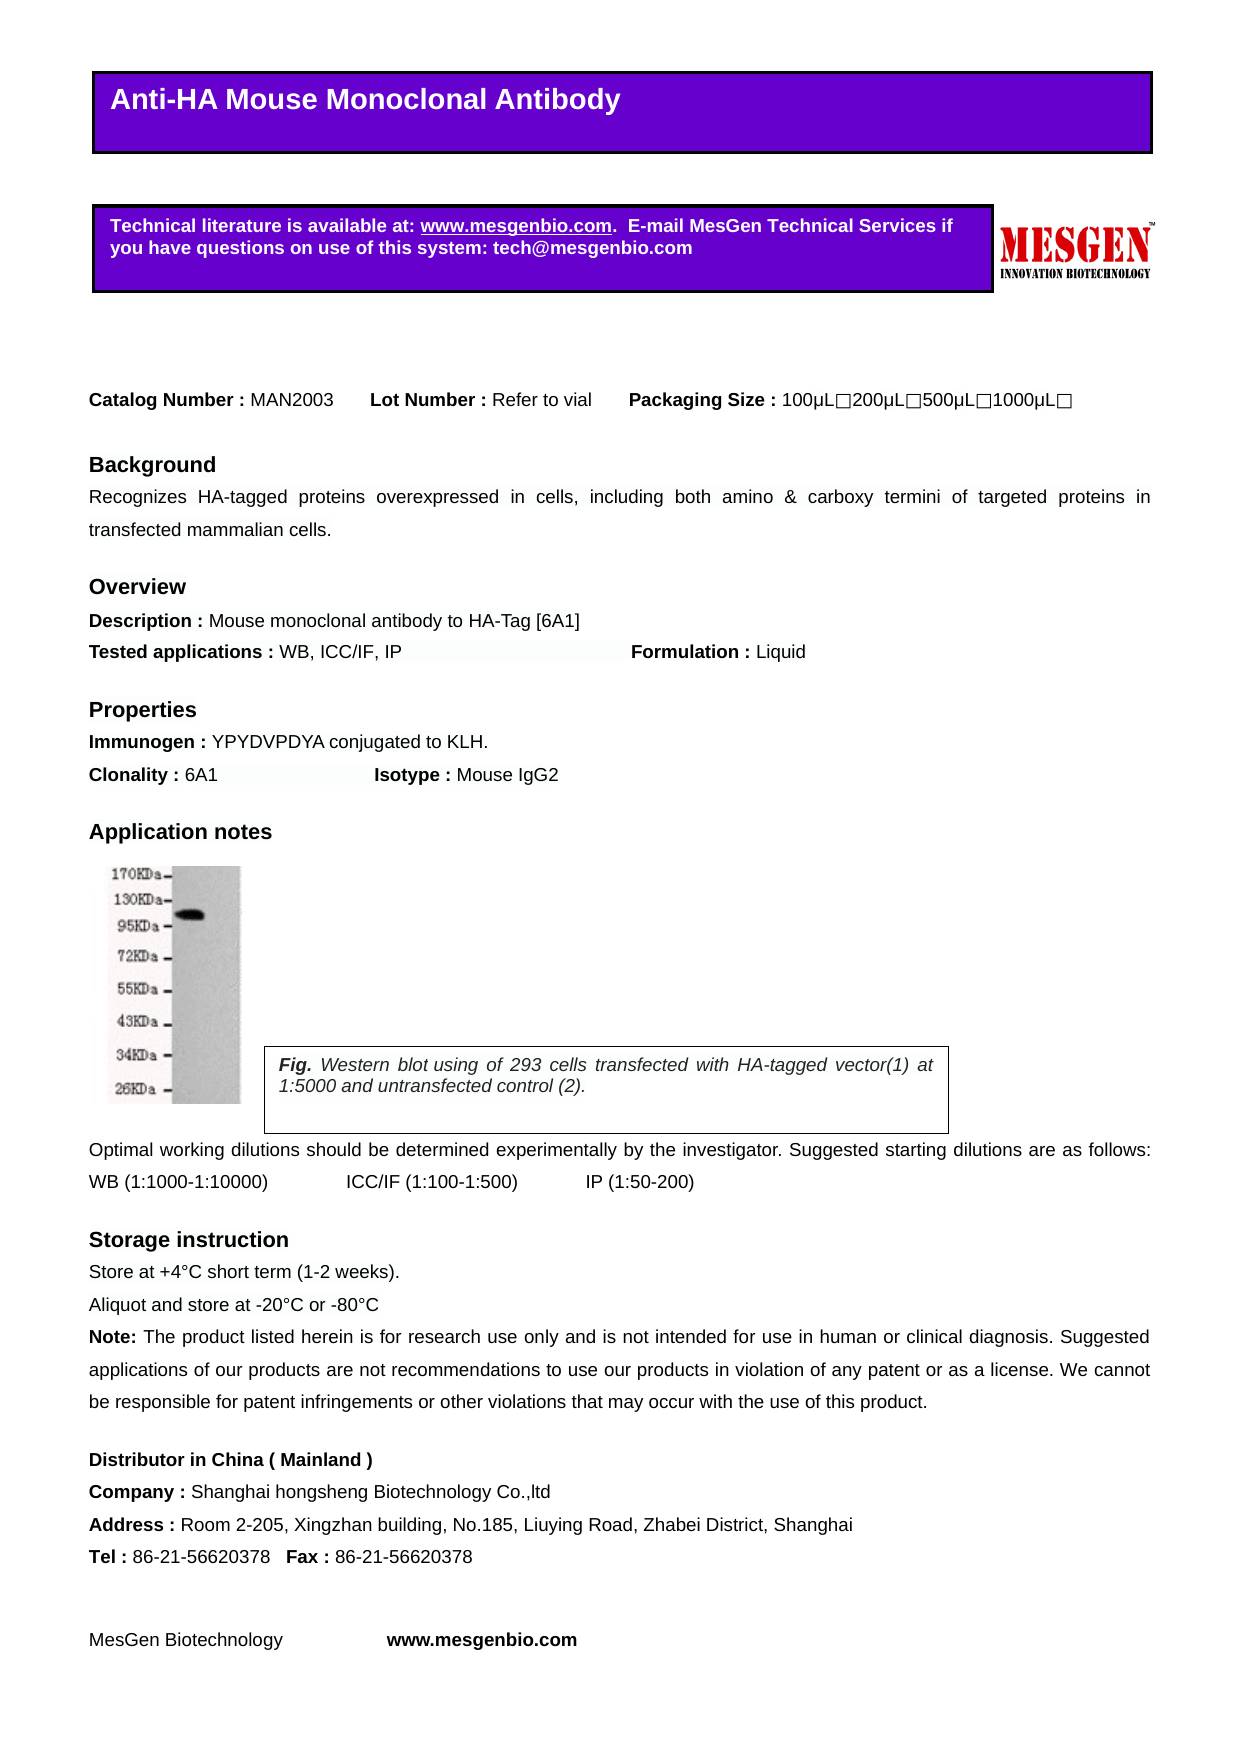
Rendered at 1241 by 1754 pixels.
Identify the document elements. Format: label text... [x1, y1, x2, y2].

text Company : Shanghai hongsheng Biotechnology Co.,ltd [89, 1475, 1152, 1508]
text Note: The product listed herein is for research use only and is not intended for use in human or clinical diagnosis. Suggested applications of our products are not recommendations to use our products in violation of any patent or as a license. We cannot be responsible for patent infringements or other violations that may occur with the use of this product. [89, 1320, 1152, 1418]
text Properties [89, 693, 1152, 725]
text Tel : 86-21-56620378 Fax : 86-21-56620378 [89, 1540, 1152, 1573]
text Overview [89, 570, 1152, 603]
text Clonality : 6A1 Isotype : Mouse IgG2 [89, 758, 1152, 790]
text Aliquot and store at -20°C or -80°C [89, 1288, 1152, 1320]
text Recognizes HA-tagged proteins overexpressed in cells, including both amino & carboxy termini of targeted proteins in transfected mammalian cells. [89, 507, 1152, 545]
picture [998, 218, 1163, 292]
text Storage instruction [89, 1223, 1152, 1255]
text Optimal working dilutions should be determined experimentally by the investigator. Suggested starting dilutions are as follows: WB (1:1000-1:10000) ICC/IF (1:100-1:500) IP (1:50-200) [89, 1160, 1152, 1198]
text Immunogen : YPYDVPDYA conjugated to KLH. [89, 725, 1152, 758]
text Store at +4°C short term (1-2 weeks). [89, 1255, 1152, 1288]
text Distributor in China ( Mainland ) [89, 1443, 1152, 1475]
text Description : Mouse monoclonal antibody to HA-Tag [6A1] [89, 603, 1152, 635]
text Catalog Number : MAN2003 Lot Number : Refer to vial Packaging Size : 100μL□200μL□500μL□1000μL□ [89, 383, 1152, 415]
text Application notes [89, 815, 1152, 848]
text Address : Room 2-205, Xingzhan building, No.185, Liuying Road, Zhabei District, Shanghai [89, 1508, 1152, 1540]
picture [92, 866, 243, 1104]
text Background [89, 448, 1152, 480]
text Tested applications : WB, ICC/IF, IP Formulation : Liquid [89, 635, 1152, 668]
